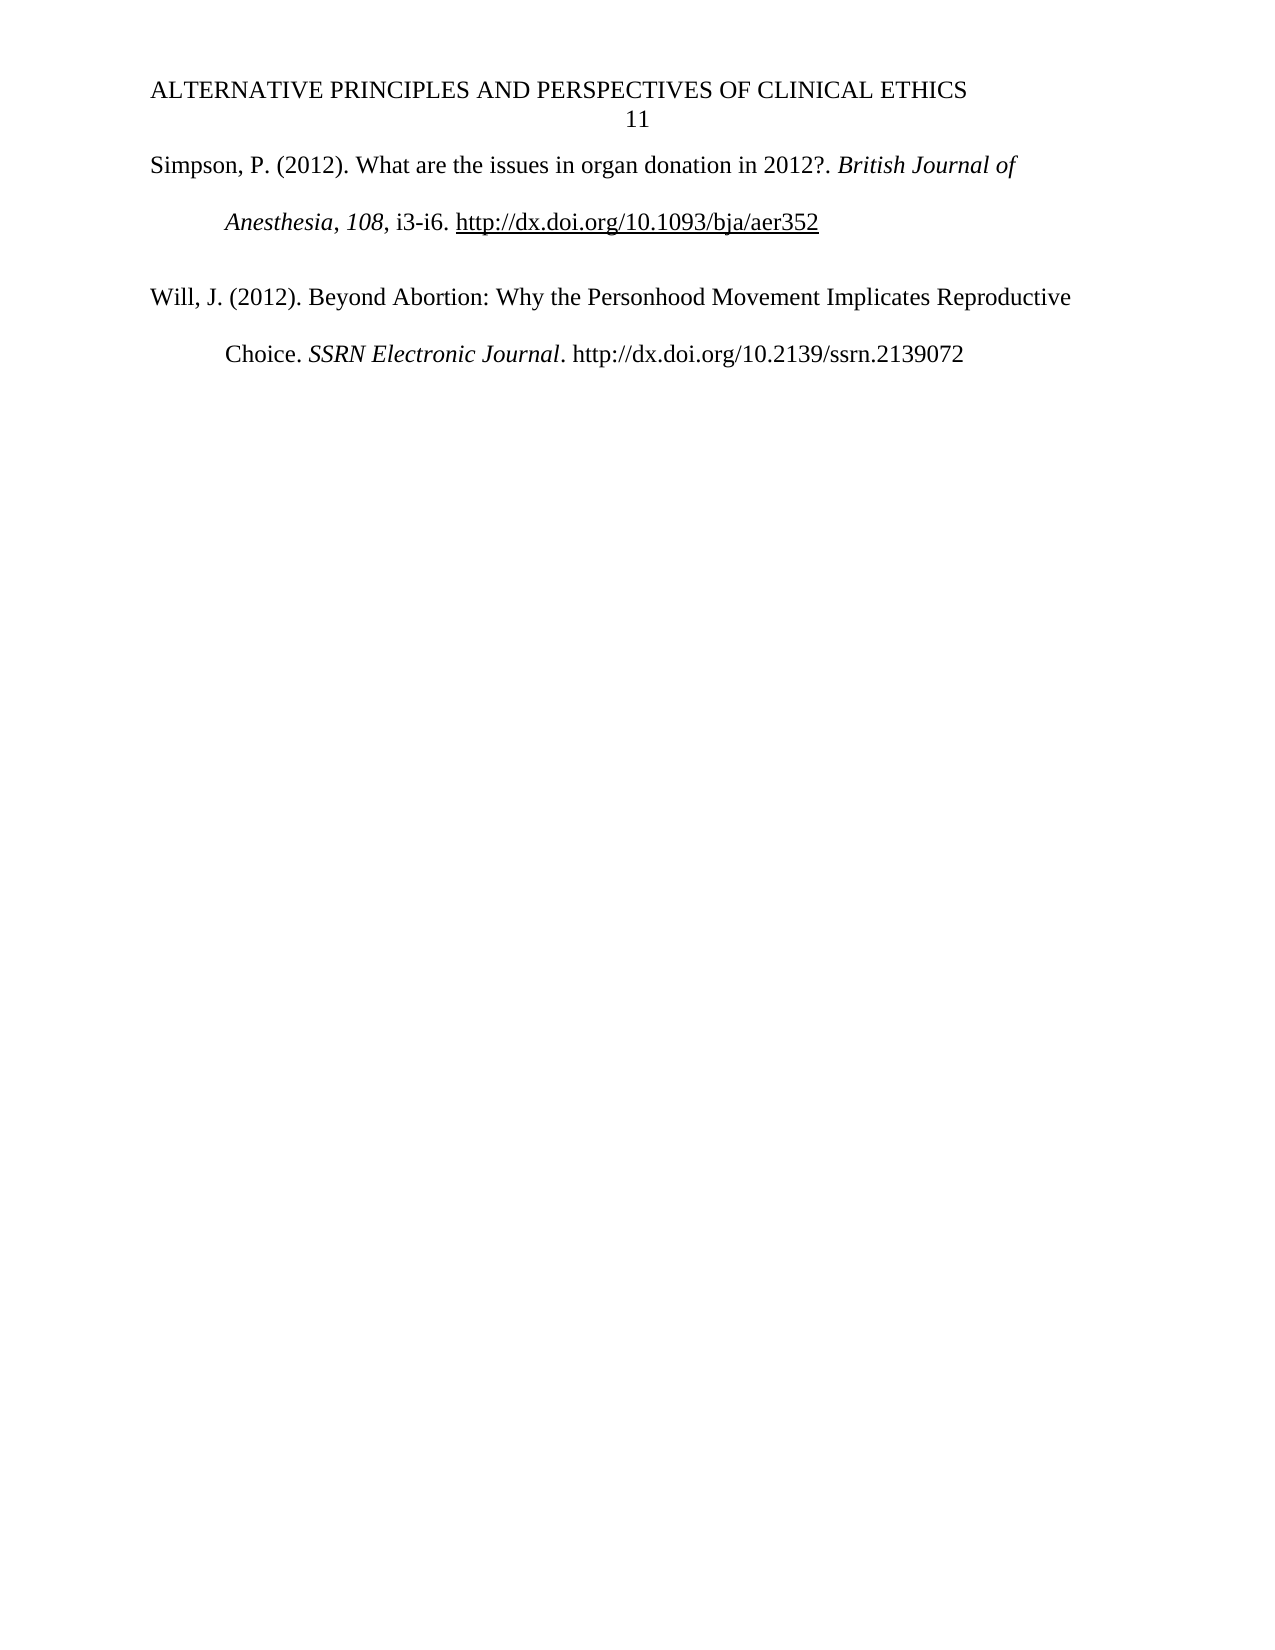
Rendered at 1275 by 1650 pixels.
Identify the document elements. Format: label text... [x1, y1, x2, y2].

text Will, J. (2012). Beyond Abortion: Why the Personhood Movement Implicates Reproductive Choice. SSRN Electronic Journal. http://dx.doi.org/10.2139/ssrn.2139072 [150, 282, 1125, 368]
text Simpson, P. (2012). What are the issues in organ donation in 2012?. British Journal of Anesthesia, 108, i3-i6. http://dx.doi.org/10.1093/bja/aer352 [150, 150, 1125, 236]
